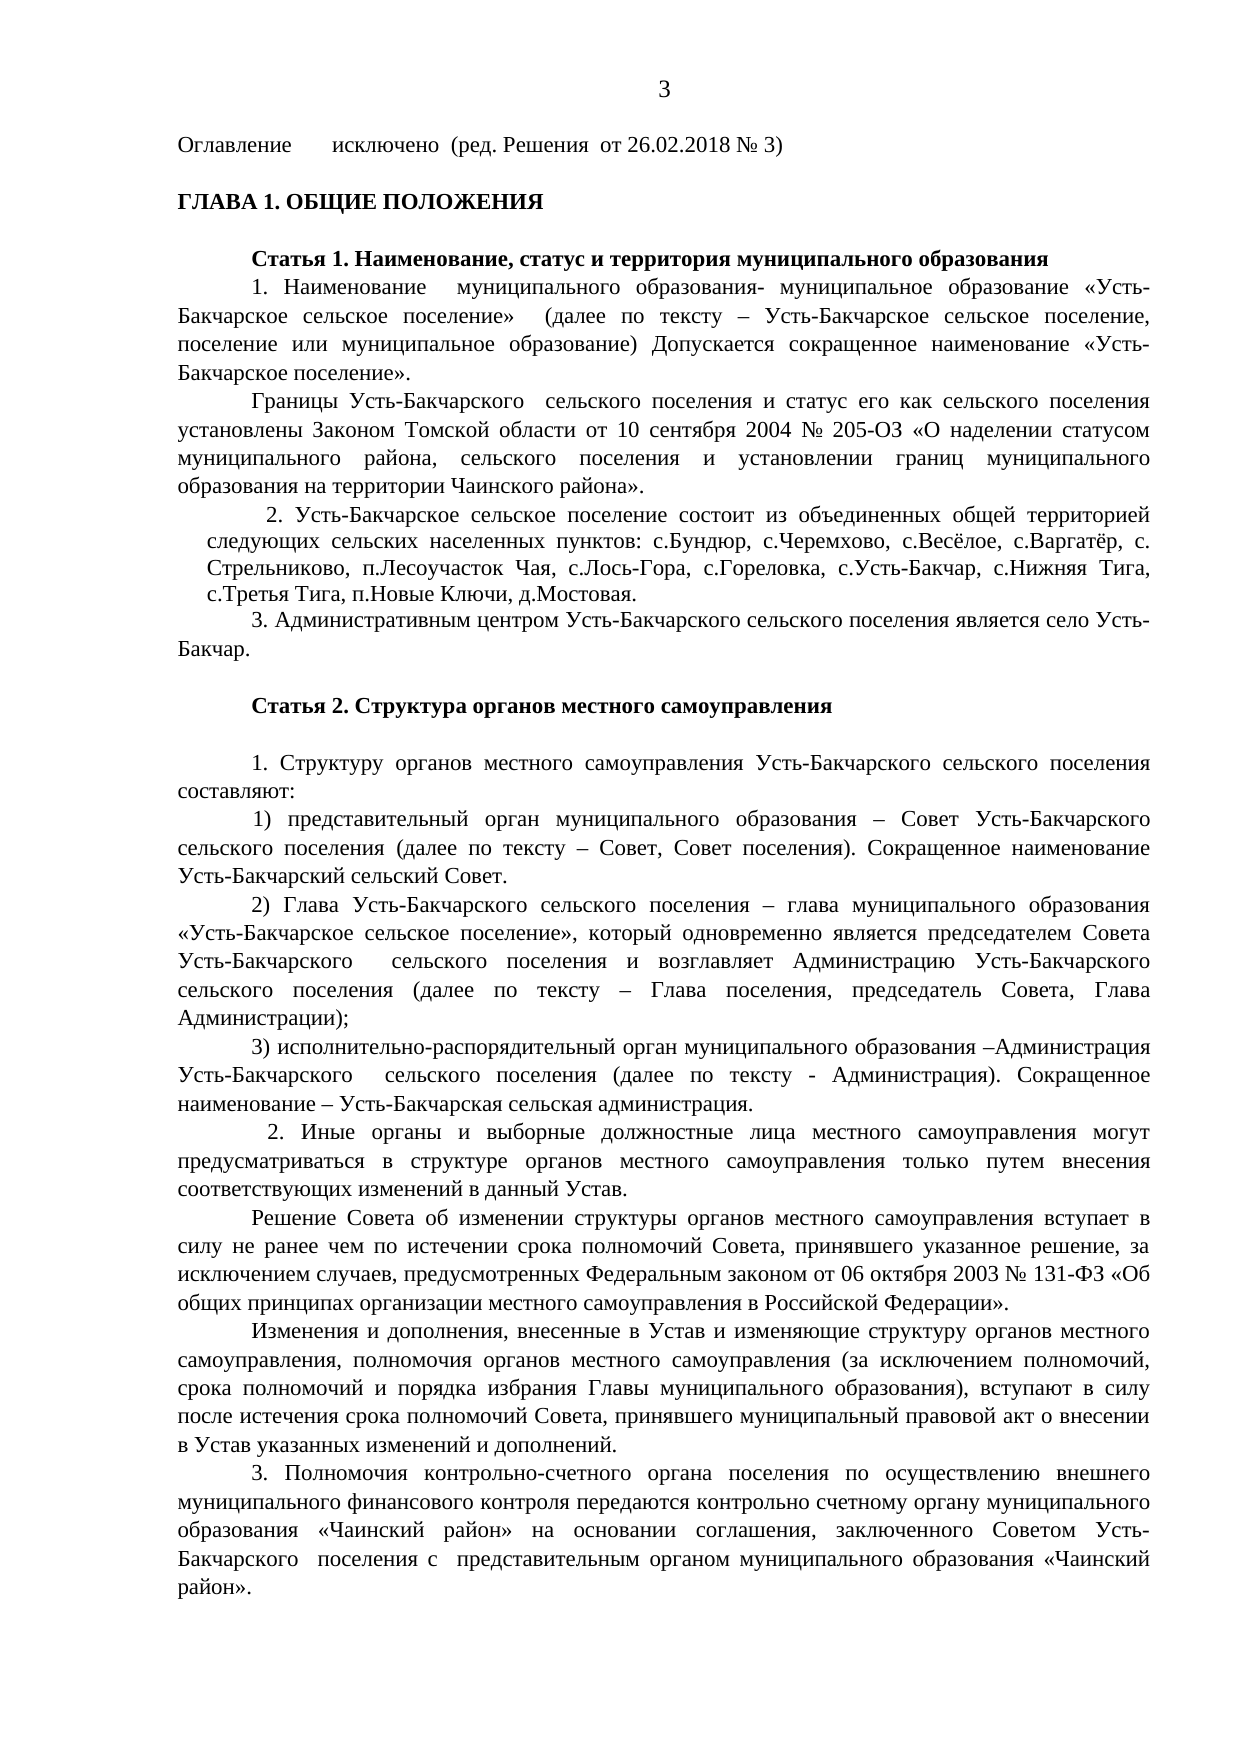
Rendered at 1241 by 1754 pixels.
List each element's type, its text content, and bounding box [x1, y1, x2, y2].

text ГЛАВА 1. ОБЩИЕ ПОЛОЖЕНИЯ [177, 188, 1152, 214]
text 2. Усть-Бакчарское сельское поселение состоит из объединенных общей территорией следующих сельских населенных пунктов: с.Бундюр, с.Черемхово, с.Весёлое, с.Варгатёр, с. Стрельниково, п.Лесоучасток Чая, с.Лось-Гора, с.Гореловка, с.Усть-Бакчар, с.Нижняя Тига, с.Третья Тига, п.Новые Ключи, д.Мостовая. [207, 501, 1152, 606]
text Оглавление исключено (ред. Решения от 26.02.2018 № 3) [177, 131, 1152, 158]
text Статья 2. Структура органов местного самоуправления [177, 692, 1152, 718]
text 2) Глава Усть-Бакчарского сельского поселения – глава муниципального образования «Усть-Бакчарское сельское поселение», который одновременно является председателем Совета Усть-Бакчарского сельского поселения и возглавляет Администрацию Усть-Бакчарского сельского поселения (далее по тексту – Глава поселения, председатель Совета, Глава Администрации); [177, 891, 1152, 1031]
text Границы Усть-Бакчарского сельского поселения и статус его как сельского поселения установлены Законом Томской области от 10 сентября 2004 № 205-ОЗ «О наделении статусом муниципального района, сельского поселения и установлении границ муниципального образования на территории Чаинского района». [177, 387, 1152, 499]
text Изменения и дополнения, внесенные в Устав и изменяющие структуру органов местного самоуправления, полномочия органов местного самоуправления (за исключением полномочий, срока полномочий и порядка избрания Главы муниципального образования), вступают в силу после истечения срока полномочий Совета, принявшего муниципальный правовой акт о внесении в Устав указанных изменений и дополнений. [177, 1317, 1152, 1457]
text 2. Иные органы и выборные должностные лица местного самоуправления могут предусматриваться в структуре органов местного самоуправления только путем внесения соответствующих изменений в данный Устав. [177, 1118, 1152, 1201]
text 3) исполнительно-распорядительный орган муниципального образования –Администрация Усть-Бакчарского сельского поселения (далее по тексту - Администрация). Сокращенное наименование – Усть-Бакчарская сельская администрация. [177, 1033, 1152, 1116]
text 3. Административным центром Усть-Бакчарского сельского поселения является село Усть-Бакчар. [177, 606, 1152, 661]
text Статья 1. Наименование, статус и территория муниципального образования [177, 245, 1152, 271]
text 1. Структуру органов местного самоуправления Усть-Бакчарского сельского поселения составляют: [177, 748, 1152, 803]
text Решение Совета об изменении структуры органов местного самоуправления вступает в силу не ранее чем по истечении срока полномочий Совета, принявшего указанное решение, за исключением случаев, предусмотренных Федеральным законом от 06 октября 2003 № 131-ФЗ «Об общих принципах организации местного самоуправления в Российской Федерации». [177, 1203, 1152, 1315]
text 3. Полномочия контрольно-счетного органа поселения по осуществлению внешнего муниципального финансового контроля передаются контрольно счетному органу муниципального образования «Чаинский район» на основании соглашения, заключенного Советом Усть-Бакчарского поселения с представительным органом муниципального образования «Чаинский район». [177, 1459, 1152, 1599]
text 1. Наименование муниципального образования- муниципальное образование «Усть-Бакчарское сельское поселение» (далее по тексту – Усть-Бакчарское сельское поселение, поселение или муниципальное образование) Допускается сокращенное наименование «Усть-Бакчарское поселение». [177, 273, 1152, 385]
text 1) представительный орган муниципального образования – Совет Усть-Бакчарского сельского поселения (далее по тексту – Совет, Совет поселения). Сокращенное наименование Усть-Бакчарский сельский Совет. [177, 805, 1152, 889]
